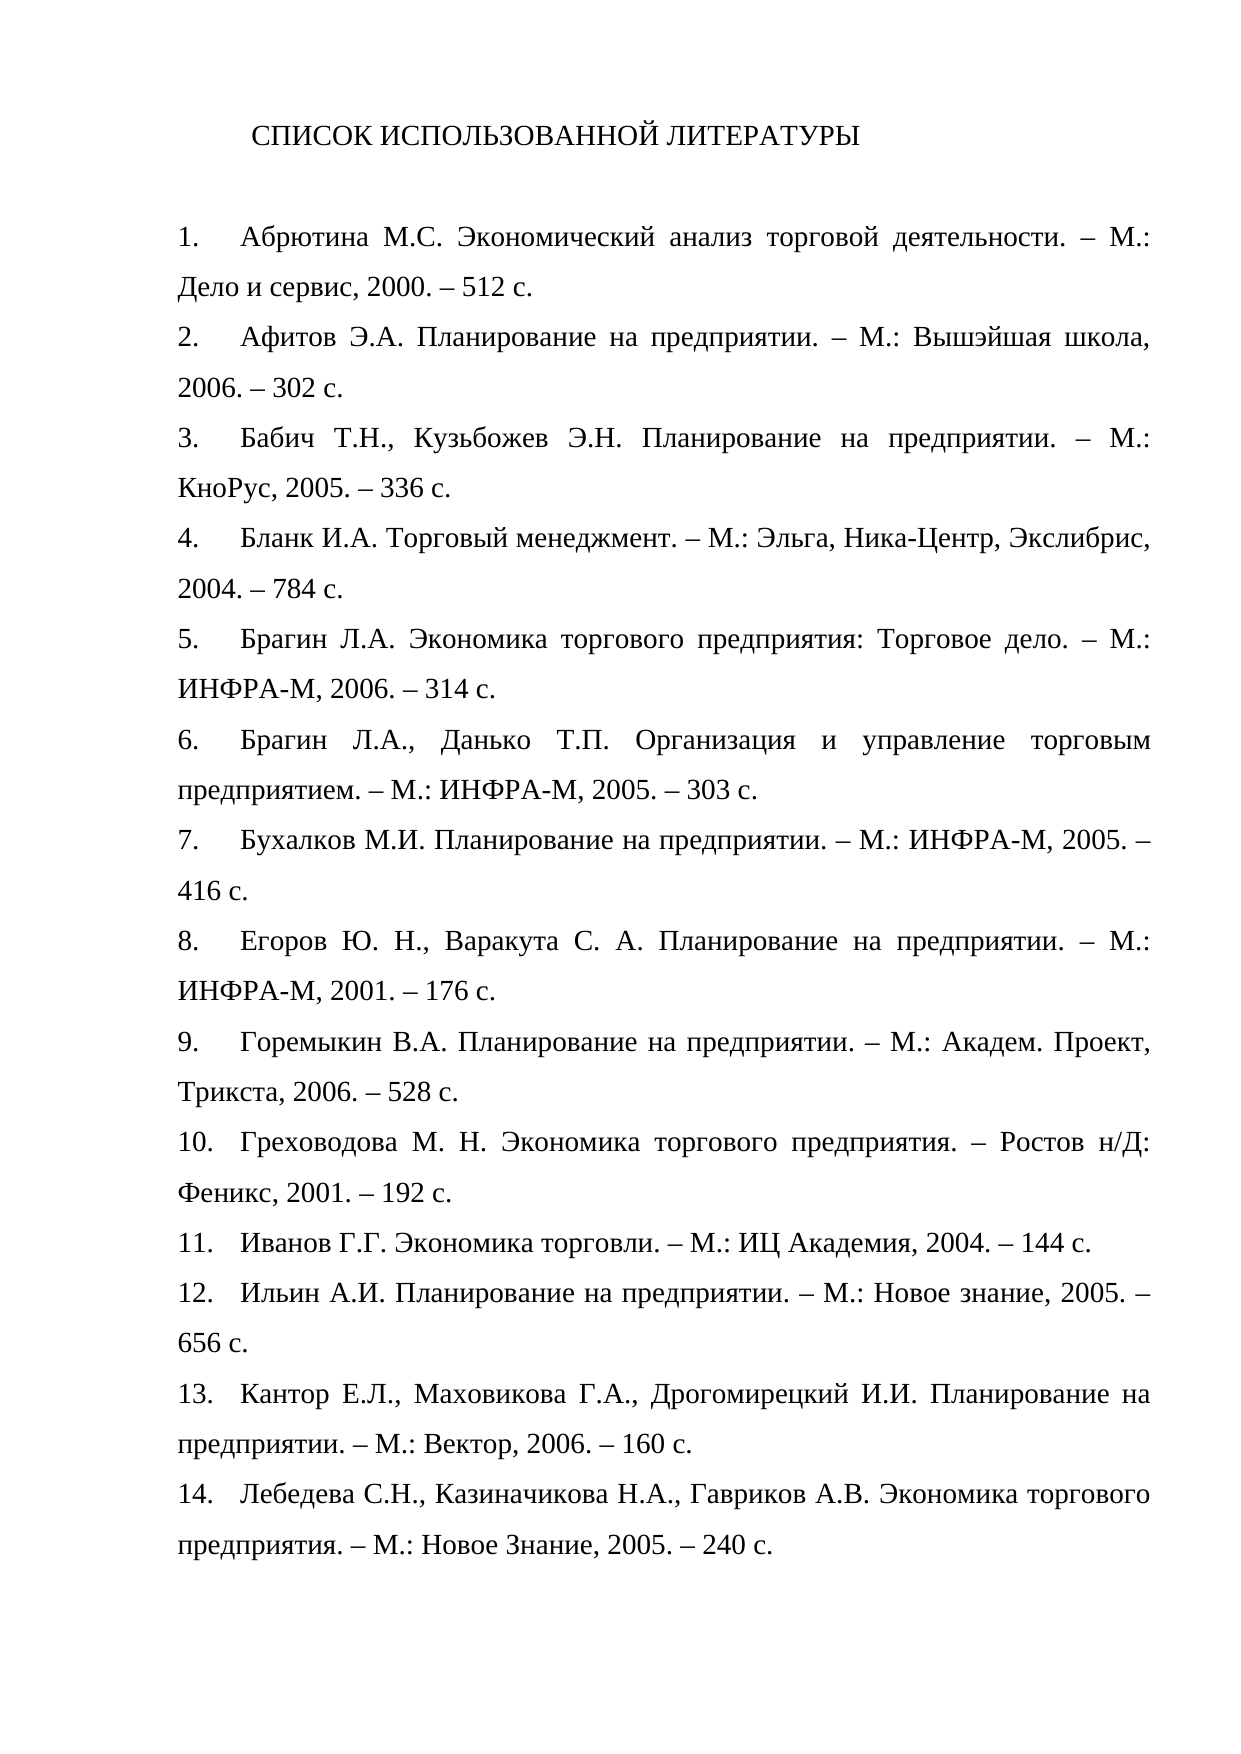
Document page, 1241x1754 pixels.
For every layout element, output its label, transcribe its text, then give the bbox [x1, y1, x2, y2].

list Брагин Л.А. Экономика торгового предприятия: Торговое дело. – М.: ИНФРА-М, 2006. – 314 с. [177, 621, 1152, 705]
list Бухалков М.И. Планирование на предприятии. – М.: ИНФРА-М, 2005. – 416 с. [177, 822, 1152, 906]
list Греховодова М. Н. Экономика торгового предприятия. – Ростов н/Д: Феникс, 2001. – 192 с. [177, 1124, 1152, 1208]
list Егоров Ю. Н., Варакута С. А. Планирование на предприятии. – М.: ИНФРА-М, 2001. – 176 с. [177, 923, 1152, 1007]
list Брагин Л.А., Данько Т.П. Организация и управление торговым предприятием. – М.: ИНФРА-М, 2005. – 303 с. [177, 722, 1152, 806]
list Афитов Э.А. Планирование на предприятии. – М.: Вышэйшая школа, 2006. – 302 с. [177, 319, 1152, 403]
list Горемыкин В.А. Планирование на предприятии. – М.: Академ. Проект, Трикста, 2006. – 528 с. [177, 1024, 1152, 1108]
list Лебедева С.Н., Казиначикова Н.А., Гавриков А.В. Экономика торгового предприятия. – М.: Новое Знание, 2005. – 240 с. [177, 1477, 1152, 1560]
list Ильин А.И. Планирование на предприятии. – М.: Новое знание, 2005. – 656 с. [177, 1275, 1152, 1359]
list Бабич Т.Н., Кузьбожев Э.Н. Планирование на предприятии. – М.: КноРус, 2005. – 336 с. [177, 420, 1152, 504]
list Иванов Г.Г. Экономика торговли. – М.: ИЦ Академия, 2004. – 144 с. [177, 1225, 1152, 1258]
list Кантор Е.Л., Маховикова Г.А., Дрогомирецкий И.И. Планирование на предприятии. – М.: Вектор, 2006. – 160 с. [177, 1376, 1152, 1460]
text СПИСОК ИСПОЛЬЗОВАННОЙ ЛИТЕРАТУРЫ [177, 118, 1152, 152]
list Абрютина М.С. Экономический анализ торговой деятельности. – М.: Дело и сервис, 2000. – 512 с. [177, 219, 1152, 303]
list Бланк И.А. Торговый менеджмент. – М.: Эльга, Ника-Центр, Экслибрис, 2004. – 784 с. [177, 521, 1152, 604]
